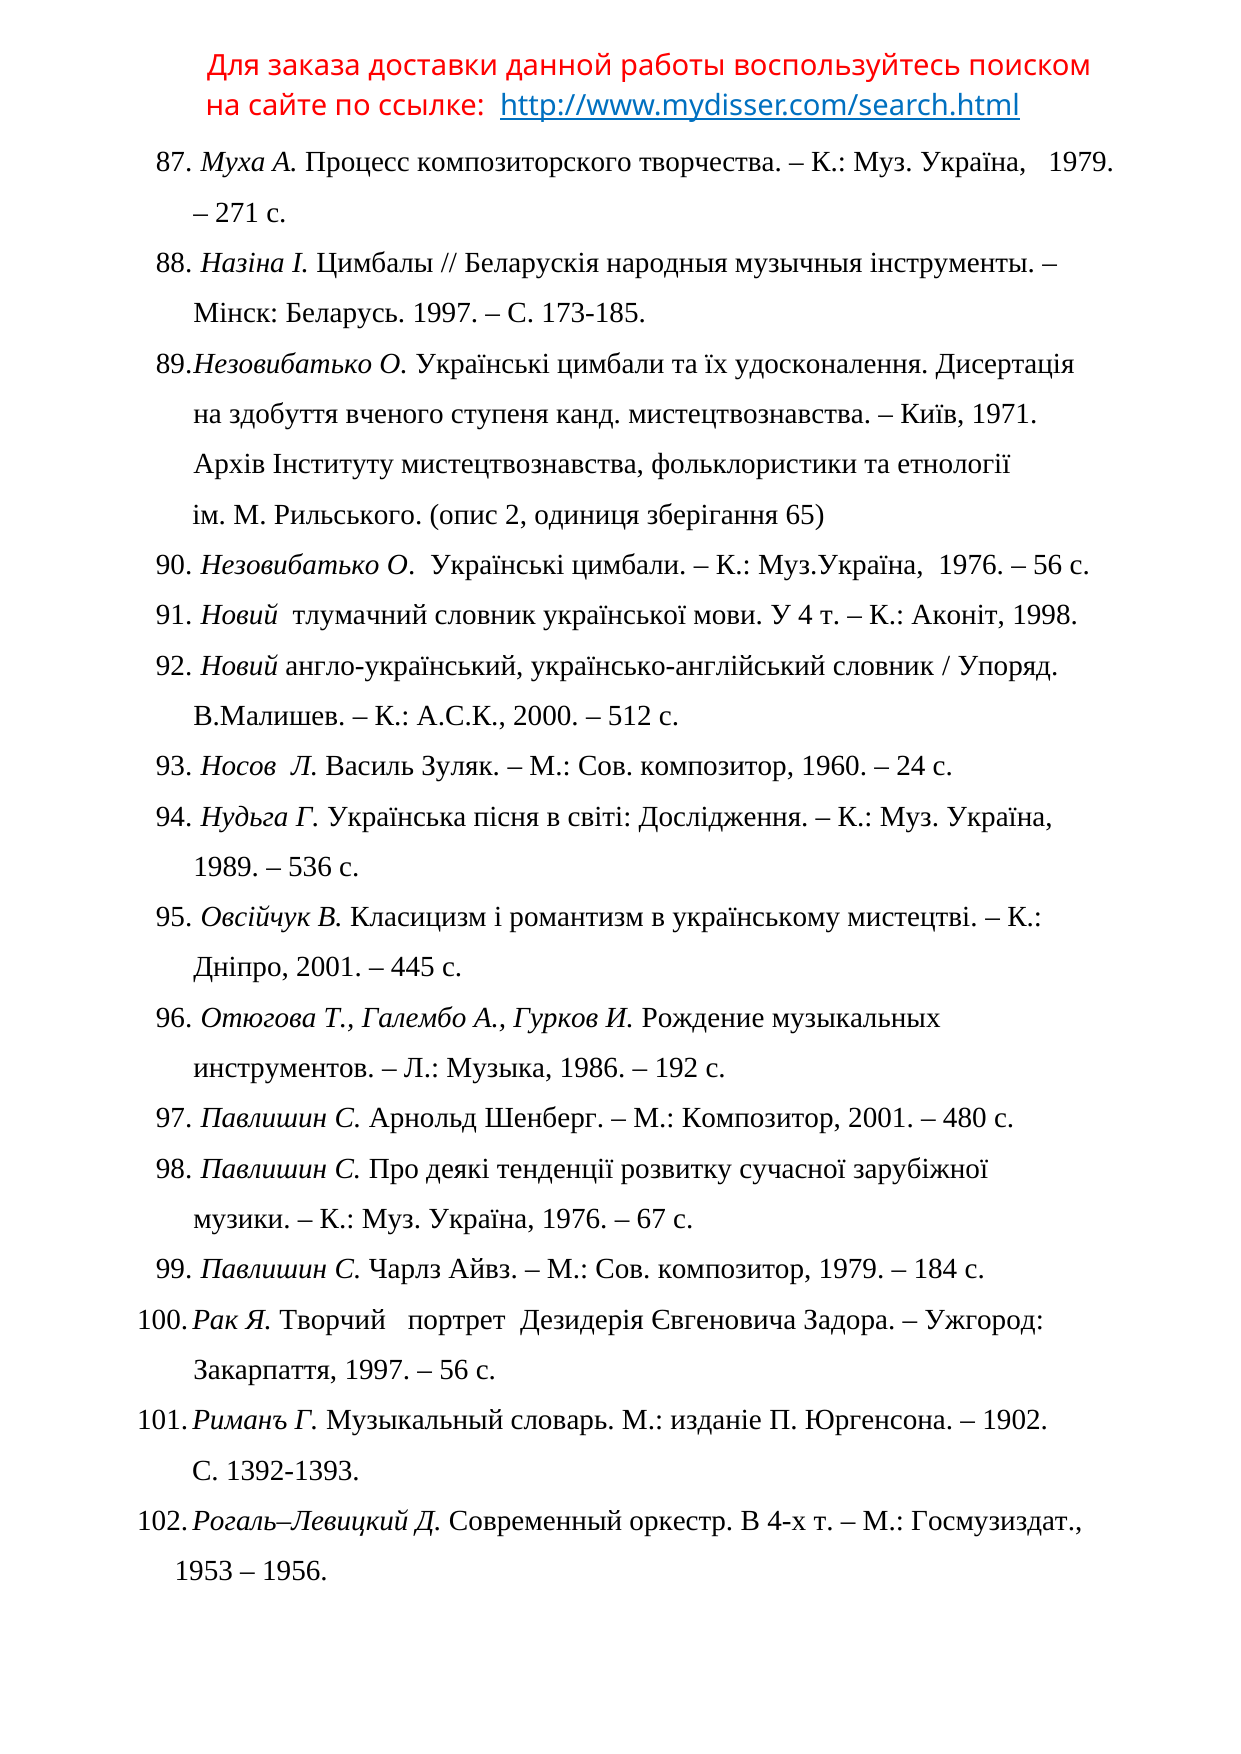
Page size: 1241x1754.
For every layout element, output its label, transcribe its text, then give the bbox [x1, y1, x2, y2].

list Назіна І. Цимбалы // Беларускія народныя музычныя інструменты. – Мінск: Беларусь. 1997. – С. 173-185. [156, 245, 1107, 329]
list Риманъ Г. Музыкальный словарь. М.: изданіе П. Юргенсона. – 1902. [137, 1402, 1107, 1436]
text С. 1392-1393. [118, 1453, 1107, 1486]
list Носов Л. Василь Зуляк. – М.: Сов. композитор, 1960. – 24 с. [156, 748, 1107, 782]
list Новий англо-український, українсько-англійський словник / Упоряд. В.Малишев. – К.: А.С.К., 2000. – 512 с. [156, 648, 1107, 732]
list Павлишин С. Чарлз Айвз. – М.: Сов. композитор, 1979. – 184 с. [156, 1251, 1107, 1285]
list Рак Я. Творчий портрет Дезидерія Євгеновича Задора. – Ужгород: Закарпаття, 1997. – 56 с. [137, 1302, 1107, 1386]
list Незовибатько О. Українські цимбали. – К.: Муз.Україна, 1976. – 56 с. [156, 547, 1107, 581]
list Новий тлумачний словник української мови. У 4 т. – К.: Аконіт, 1998. [156, 597, 1107, 631]
list Муха А. Процесс композиторского творчества. – К.: Муз. Україна, 1979. – 271 с. [156, 144, 1124, 228]
text ім. М. Рильського. (опис 2, одиниця зберігання 65) [156, 497, 1107, 530]
list Отюгова Т., Галембо А., Гурков И. Рождение музыкальных инструментов. – Л.: Музыка, 1986. – 192 с. [156, 1000, 1107, 1084]
list Нудьга Г. Українська пісня в світі: Дослідження. – К.: Муз. Україна, 1989. – 536 с. [156, 799, 1107, 882]
list Рогаль–Левицкий Д. Современный оркестр. В 4-х т. – М.: Госмузиздат., 1953 – 1956. [137, 1503, 1107, 1587]
list Незовибатько О. Українські цимбали та їх удосконалення. Дисертація на здобуття вченого ступеня канд. мистецтвознавства. – Київ, 1971. Архів Інституту мистецтвознавства, фольклористики та етнології [156, 346, 1107, 480]
list Овсійчук В. Класицизм і романтизм в українському мистецтві. – К.: Дніпро, 2001. – 445 с. [156, 899, 1107, 983]
list Павлишин С. Арнольд Шенберг. – М.: Композитор, 2001. – 480 с. [156, 1101, 1107, 1134]
list Павлишин С. Про деякі тенденції розвитку сучасної зарубіжної музики. – К.: Муз. Україна, 1976. – 67 с. [156, 1151, 1086, 1235]
